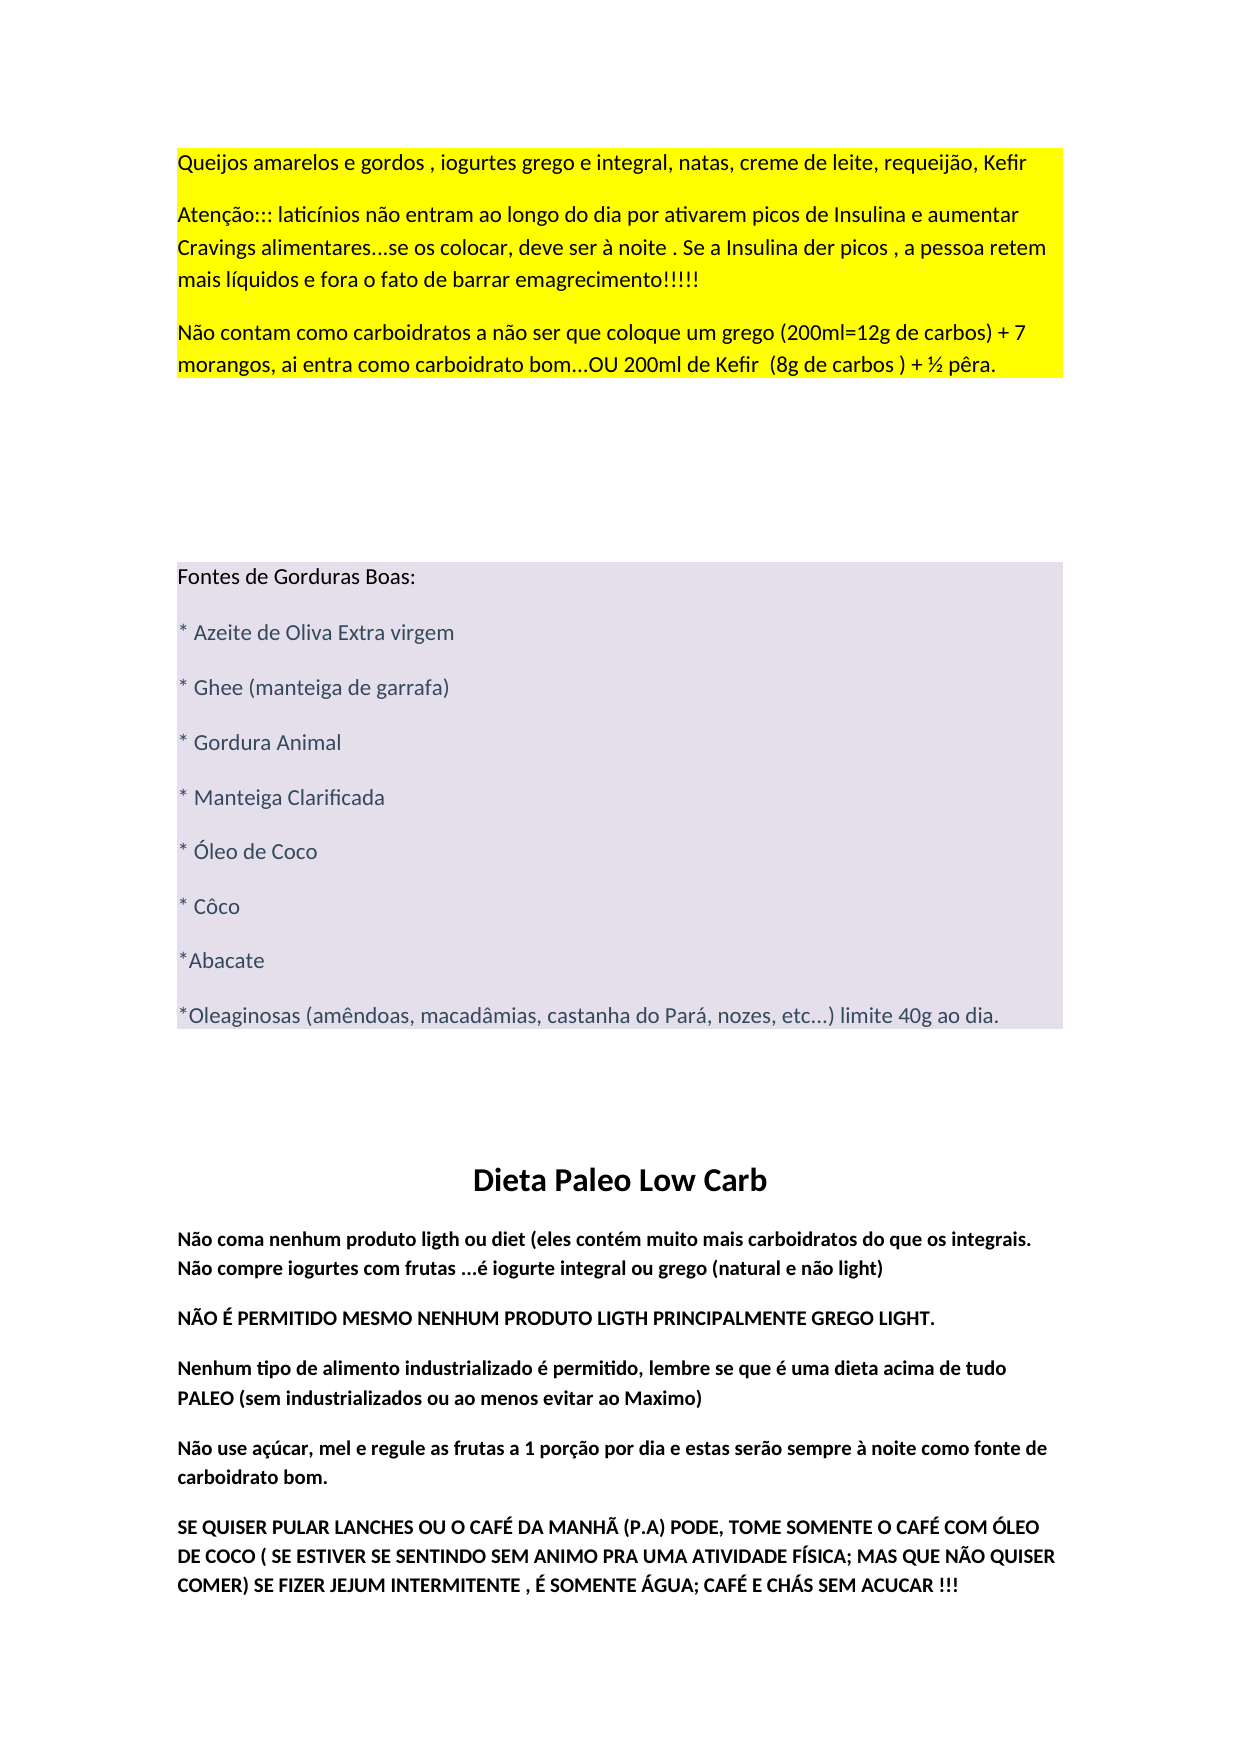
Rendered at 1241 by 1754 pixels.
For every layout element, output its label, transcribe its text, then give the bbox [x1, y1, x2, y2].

text Fontes de Gorduras Boas: [177, 562, 1063, 590]
text Queijos amarelos e gordos , iogurtes grego e integral, natas, creme de leite, requeijão, Kefir [177, 148, 1063, 176]
text Não coma nenhum produto ligth ou diet (eles contém muito mais carboidratos do que os integrais. Não compre iogurtes com frutas ...é iogurte integral ou grego (natural e não light) [177, 1226, 1063, 1281]
text NÃO É PERMITIDO MESMO NENHUM PRODUTO LIGTH PRINCIPALMENTE GREGO LIGHT. [177, 1306, 1063, 1331]
text Nenhum tipo de alimento industrializado é permitido, lembre se que é uma dieta acima de tudo PALEO (sem industrializados ou ao menos evitar ao Maximo) [177, 1356, 1063, 1410]
text Não contam como carboidratos a não ser que coloque um grego (200ml=12g de carbos) + 7 morangos, ai entra como carboidrato bom...OU 200ml de Kefir (8g de carbos ) + ½ pêra. [177, 318, 1063, 378]
text * Óleo de Coco [177, 834, 1063, 865]
text * Manteiga Clarificada [177, 779, 1063, 811]
text SE QUISER PULAR LANCHES OU O CAFÉ DA MANHÃ (P.A) PODE, TOME SOMENTE O CAFÉ COM ÓLEO DE COCO ( SE ESTIVER SE SENTINDO SEM ANIMO PRA UMA ATIVIDADE FÍSICA; MAS QUE NÃO QUISER COMER) SE FIZER JEJUM INTERMITENTE , É SOMENTE ÁGUA; CAFÉ E CHÁS SEM ACUCAR !!! [177, 1514, 1063, 1598]
text * Azeite de Oliva Extra virgem [177, 615, 1063, 647]
text Dieta Paleo Low Carb [177, 1159, 1063, 1199]
text * Gordura Animal [177, 725, 1063, 756]
text *Abacate [177, 943, 1063, 975]
text Atenção::: laticínios não entram ao longo do dia por ativarem picos de Insulina e aumentar Cravings alimentares...se os colocar, deve ser à noite . Se a Insulina der picos , a pessoa retem mais líquidos e fora o fato de barrar emagrecimento!!!!! [177, 201, 1063, 293]
text *Oleaginosas (amêndoas, macadâmias, castanha do Pará, nozes, etc...) limite 40g ao dia. [177, 998, 1063, 1029]
text Não use açúcar, mel e regule as frutas a 1 porção por dia e estas serão sempre à noite como fonte de carboidrato bom. [177, 1435, 1063, 1489]
text * Ghee (manteiga de garrafa) [177, 670, 1063, 701]
text * Côco [177, 889, 1063, 920]
